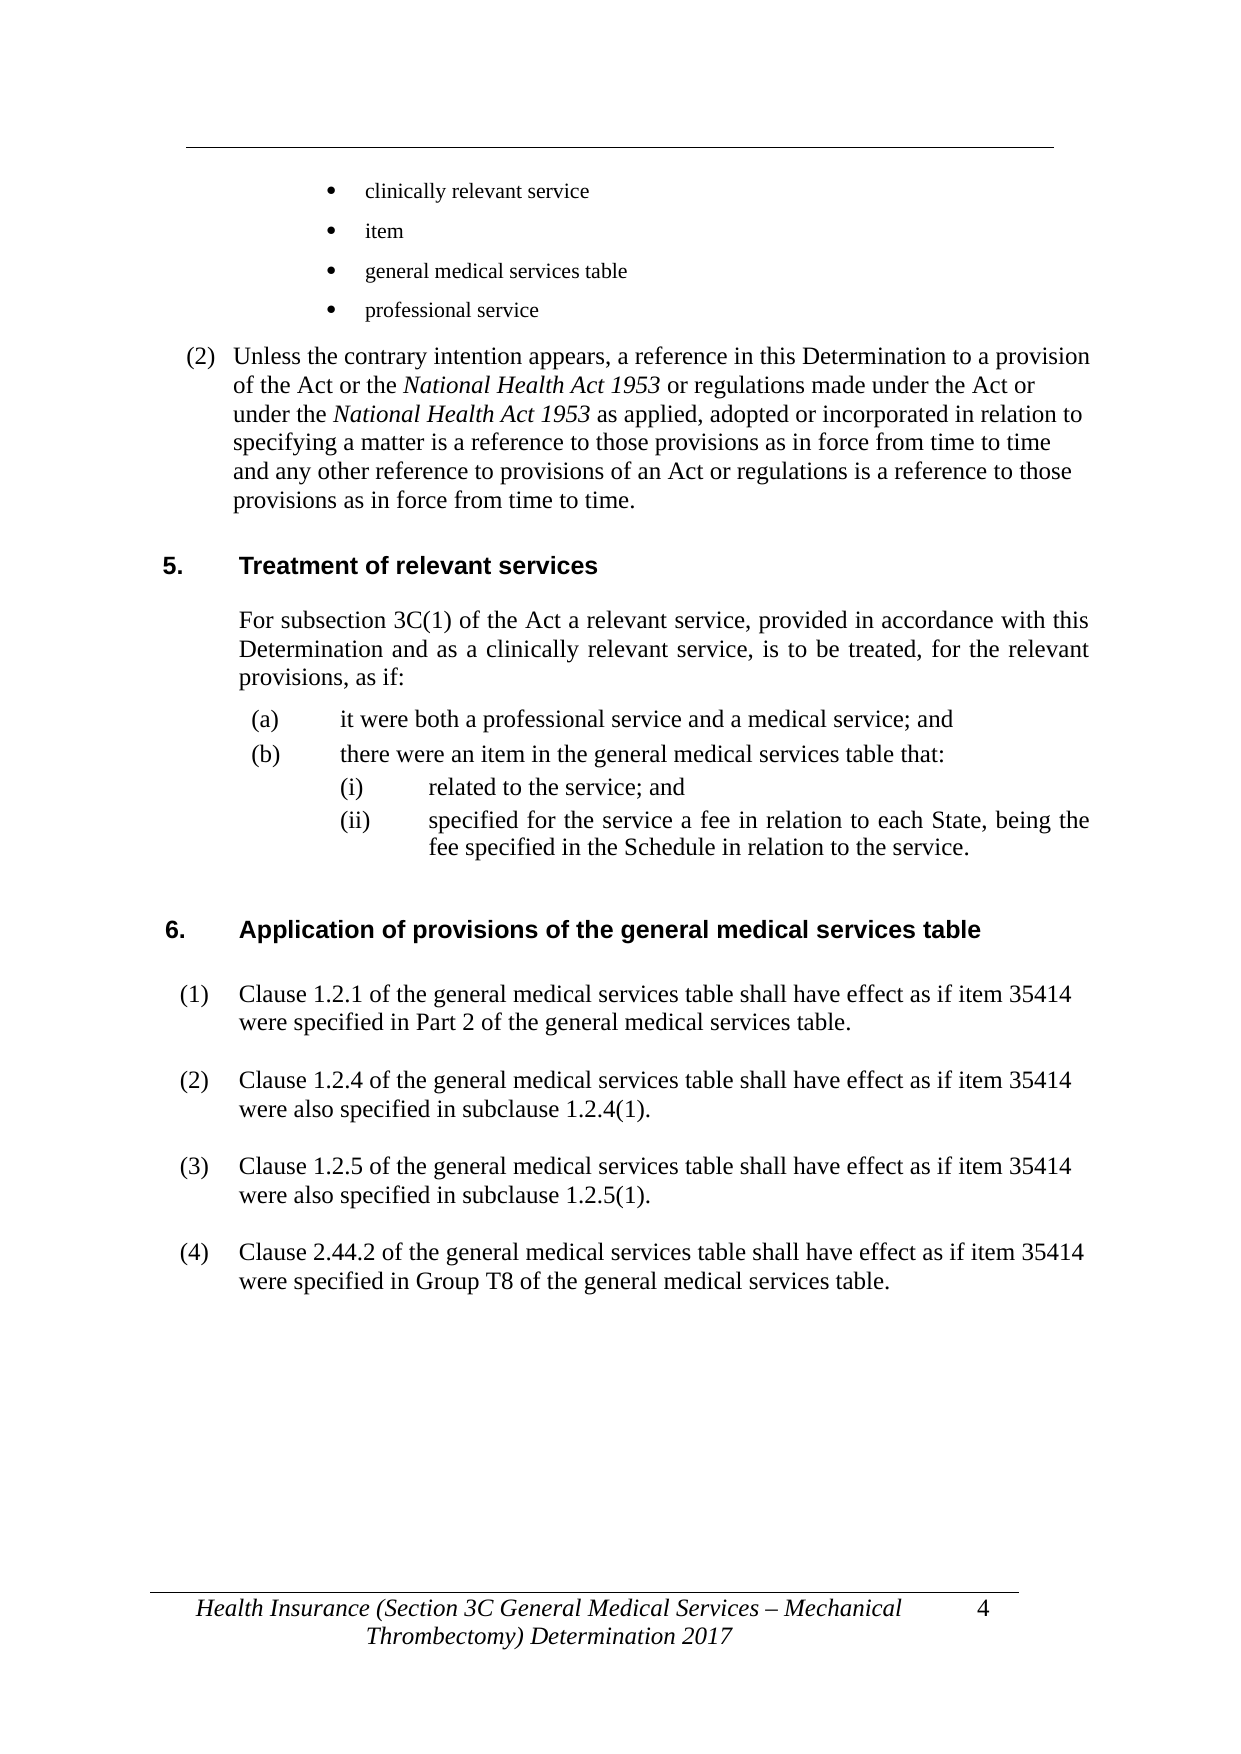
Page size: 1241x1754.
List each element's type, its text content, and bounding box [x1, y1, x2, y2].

list clinically relevant service [327, 177, 1090, 204]
text (4) Clause 2.44.2 of the general medical services table shall have effect as if item 35414 were specified in Group T8 of the general medical services table. [179, 1237, 1090, 1295]
text (2) Clause 1.2.4 of the general medical services table shall have effect as if item 35414 were also specified in subclause 1.2.4(1). [179, 1065, 1090, 1122]
subtitle 6. Application of provisions of the general medical services table [165, 915, 1090, 944]
text (1) Clause 1.2.1 of the general medical services table shall have effect as if item 35414 were specified in Part 2 of the general medical services table. [179, 979, 1090, 1036]
list general medical services table [327, 256, 1090, 283]
text related to the service; and [340, 774, 1090, 801]
text (3) Clause 1.2.5 of the general medical services table shall have effect as if item 35414 were also specified in subclause 1.2.5(1). [179, 1151, 1090, 1209]
list professional service [327, 295, 1090, 322]
list it were both a professional service and a medical service; and [251, 704, 1090, 732]
subtitle Treatment of relevant services [162, 551, 1090, 580]
text For subsection 3C(1) of the Act a relevant service, provided in accordance with this Determination and as a clinically relevant service, is to be treated, for the relevant provisions, as if: [179, 605, 1090, 691]
text there were an item in the general medical services table that: [251, 739, 1090, 767]
text (2) Unless the contrary intention appears, a reference in this Determination to a provision of the Act or the National Health Act 1953 or regulations made under the Act or under the National Health Act 1953 as applied, adopted or incorporated in relation to specifying a matter is a reference to those provisions as in force from time to time and any other reference to provisions of an Act or regulations is a reference to those provisions as in force from time to time. [180, 341, 1090, 514]
list item [327, 216, 1090, 243]
text specified for the service a fee in relation to each State, being the fee specified in the Schedule in relation to the service. [340, 807, 1090, 861]
